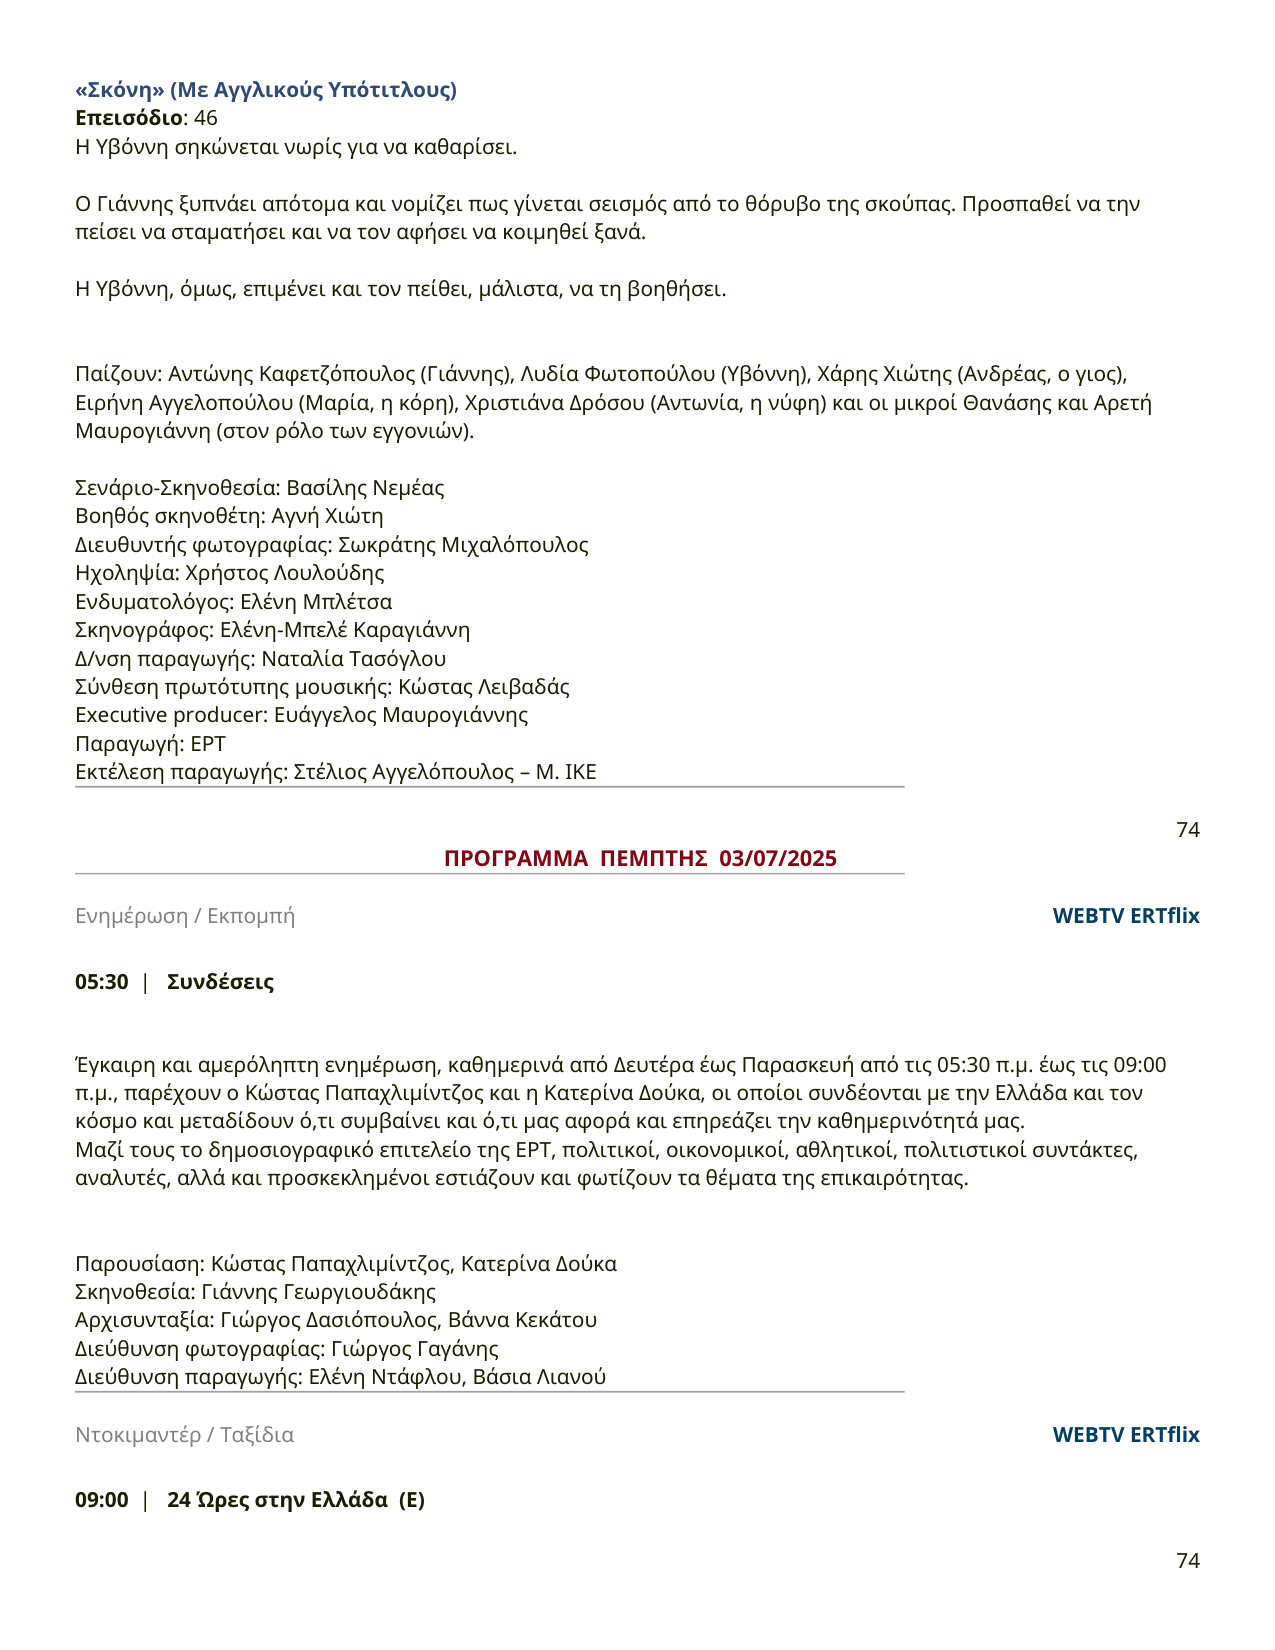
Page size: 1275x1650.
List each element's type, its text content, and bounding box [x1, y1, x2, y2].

table_header Ενημέρωση / Εκπομπή [75, 902, 637, 930]
text ΠΡΟΓΡΑΜΜΑ ΠΕΜΠΤΗΣ 03/07/2025 [75, 843, 1200, 873]
text Παρουσίαση: Κώστας Παπαχλιμίντζος, Κατερίνα Δούκα Σκηνοθεσία: Γιάννης Γεωργιουδάκης Αρχισυνταξία: Γιώργος Δασιόπουλος, Βάννα Κεκάτου Διεύθυνση φωτογραφίας: Γιώργος Γαγάνης Διεύθυνση παραγωγής: Ελένη Ντάφλου, Βάσια Λιανού [75, 1192, 1200, 1391]
text 09:00 | 24 Ώρες στην Ελλάδα (E) [75, 1448, 1200, 1543]
table_header Ντοκιμαντέρ / Ταξίδια [75, 1420, 637, 1448]
table_header WEBTV ERTflix [638, 902, 1200, 930]
table_header WEBTV ERTflix [638, 1420, 1200, 1448]
text Παίζουν: Αντώνης Καφετζόπουλος (Γιάννης), Λυδία Φωτοπούλου (Υβόννη), Χάρης Χιώτης (Ανδρέας, ο γιος), Ειρήνη Αγγελοπούλου (Μαρία, η κόρη), Χριστιάνα Δρόσου (Αντωνία, η νύφη) και οι μικροί Θανάσης και Αρετή Μαυρογιάννη (στον ρόλο των εγγονιών). Σενάριο-Σκηνοθεσία: Βασίλης Νεμέας Βοηθός σκηνοθέτη: Αγνή Χιώτη Διευθυντής φωτογραφίας: Σωκράτης Μιχαλόπουλος Ηχοληψία: Χρήστος Λουλούδης Ενδυματολόγος: Ελένη Μπλέτσα Σκηνογράφος: Ελένη-Μπελέ Καραγιάννη Δ/νση παραγωγής: Ναταλία Τασόγλου Σύνθεση πρωτότυπης μουσικής: Κώστας Λειβαδάς Executive producer: Ευάγγελος Μαυρογιάννης Παραγωγή: ΕΡΤ Εκτέλεση παραγωγής: Στέλιος Αγγελόπουλος – Μ. ΙΚΕ [75, 302, 1200, 786]
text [75, 75, 1200, 132]
text 05:30 | Συνδέσεις [75, 930, 1200, 1025]
text Έγκαιρη και αμερόληπτη ενημέρωση, καθημερινά από Δευτέρα έως Παρασκευή από τις 05:30 π.μ. έως τις 09:00 π.μ., παρέχουν ο Κώστας Παπαχλιμίντζος και η Κατερίνα Δούκα, οι οποίοι συνδέονται με την Ελλάδα και τον κόσμο και μεταδίδουν ό,τι συμβαίνει και ό,τι μας αφορά και επηρεάζει την καθημερινότητά μας. Μαζί τους το δημοσιογραφικό επιτελείο της ΕΡΤ, πολιτικοί, οικονομικοί, αθλητικοί, πολιτιστικοί συντάκτες, αναλυτές, αλλά και προσκεκλημένοι εστιάζουν και φωτίζουν τα θέματα της επικαιρότητας. [75, 1050, 1200, 1192]
text Η Υβόννη σηκώνεται νωρίς για να καθαρίσει. Ο Γιάννης ξυπνάει απότομα και νομίζει πως γίνεται σεισμός από το θόρυβο της σκούπας. Προσπαθεί να την πείσει να σταματήσει και να τον αφήσει να κοιμηθεί ξανά. Η Υβόννη, όμως, επιμένει και τον πείθει, μάλιστα, να τη βοηθήσει. [75, 132, 1200, 302]
